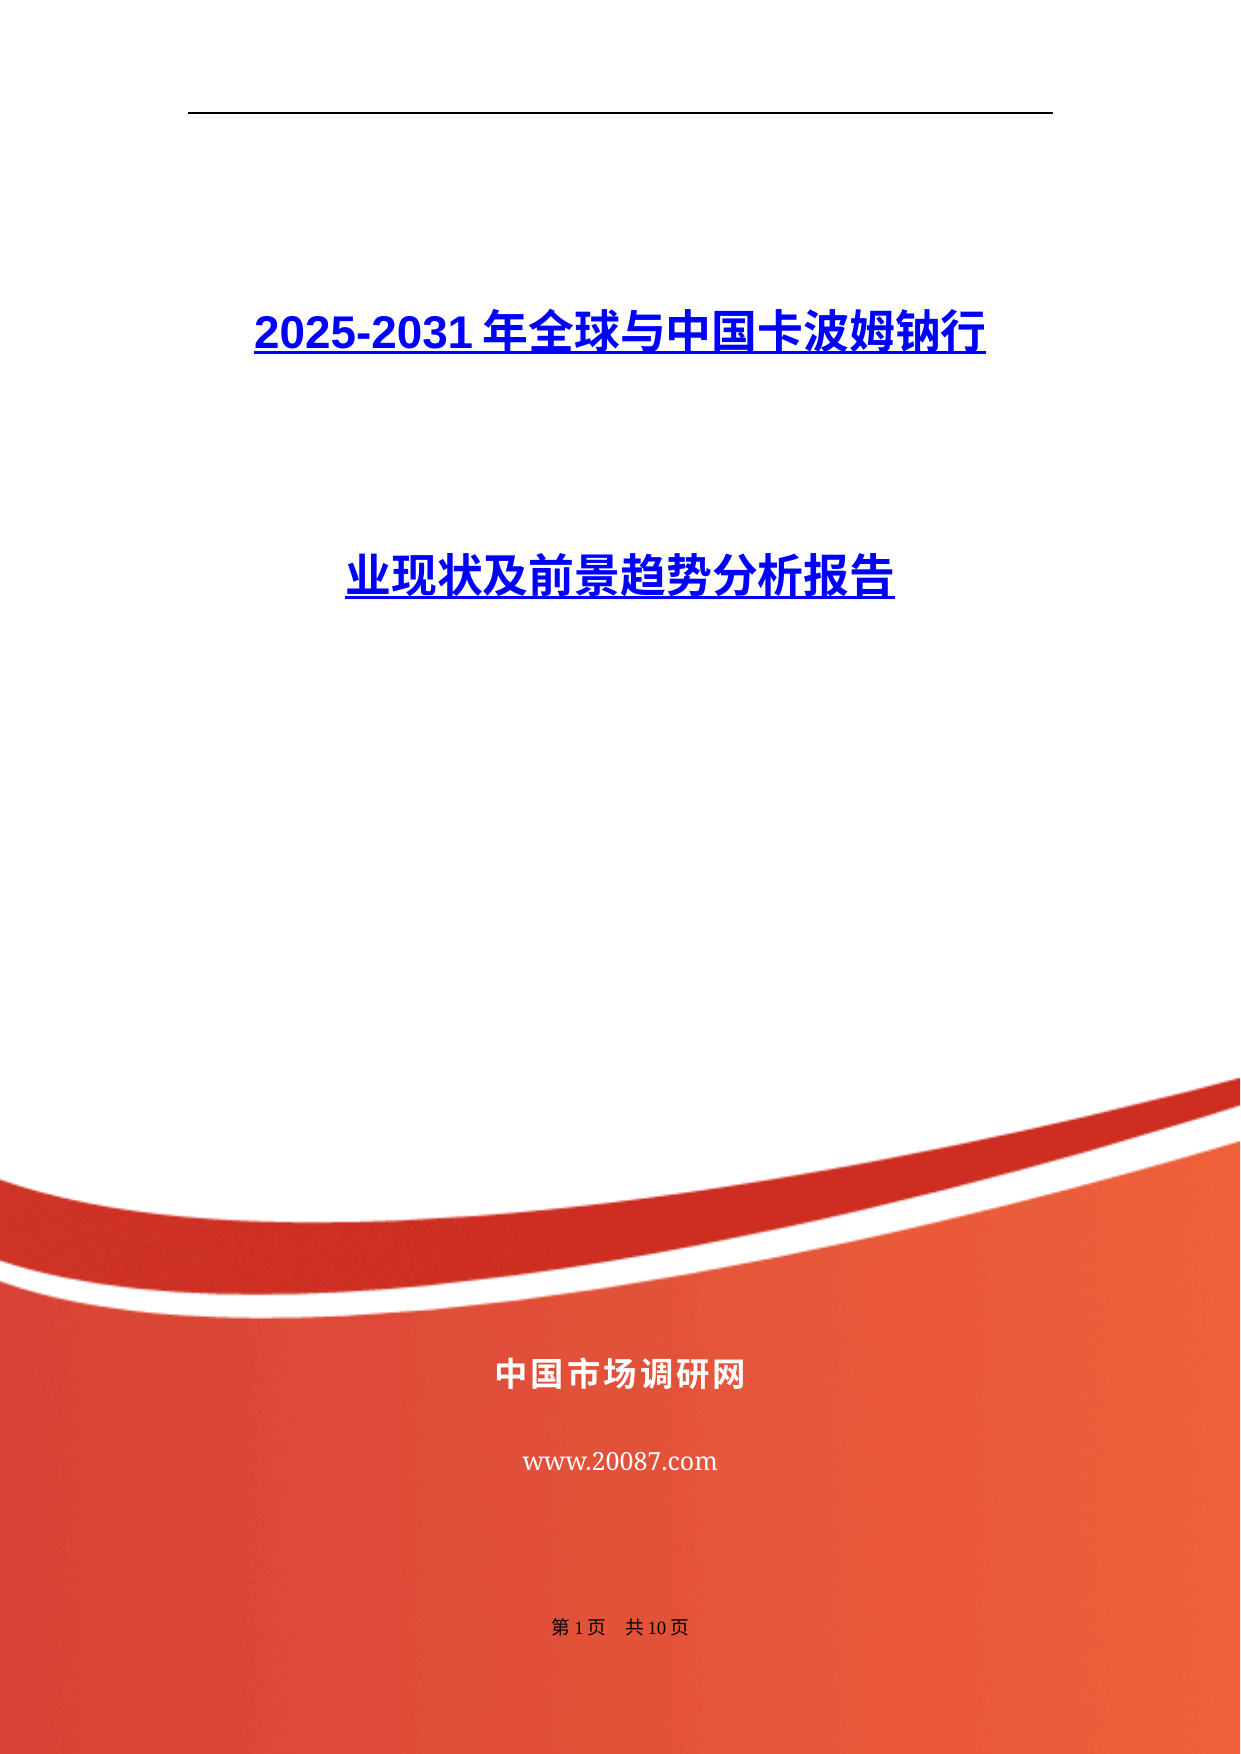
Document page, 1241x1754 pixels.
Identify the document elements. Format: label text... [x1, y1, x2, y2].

table_header 2025-2031年全球与中国卡波姆钠行业现状及前景趋势分析报告 [188, 207, 1053, 773]
subtitle 中国市场调研网 [187, 1339, 1053, 1404]
text www.20087.com [187, 1428, 1053, 1493]
picture [0, 1006, 1241, 1754]
